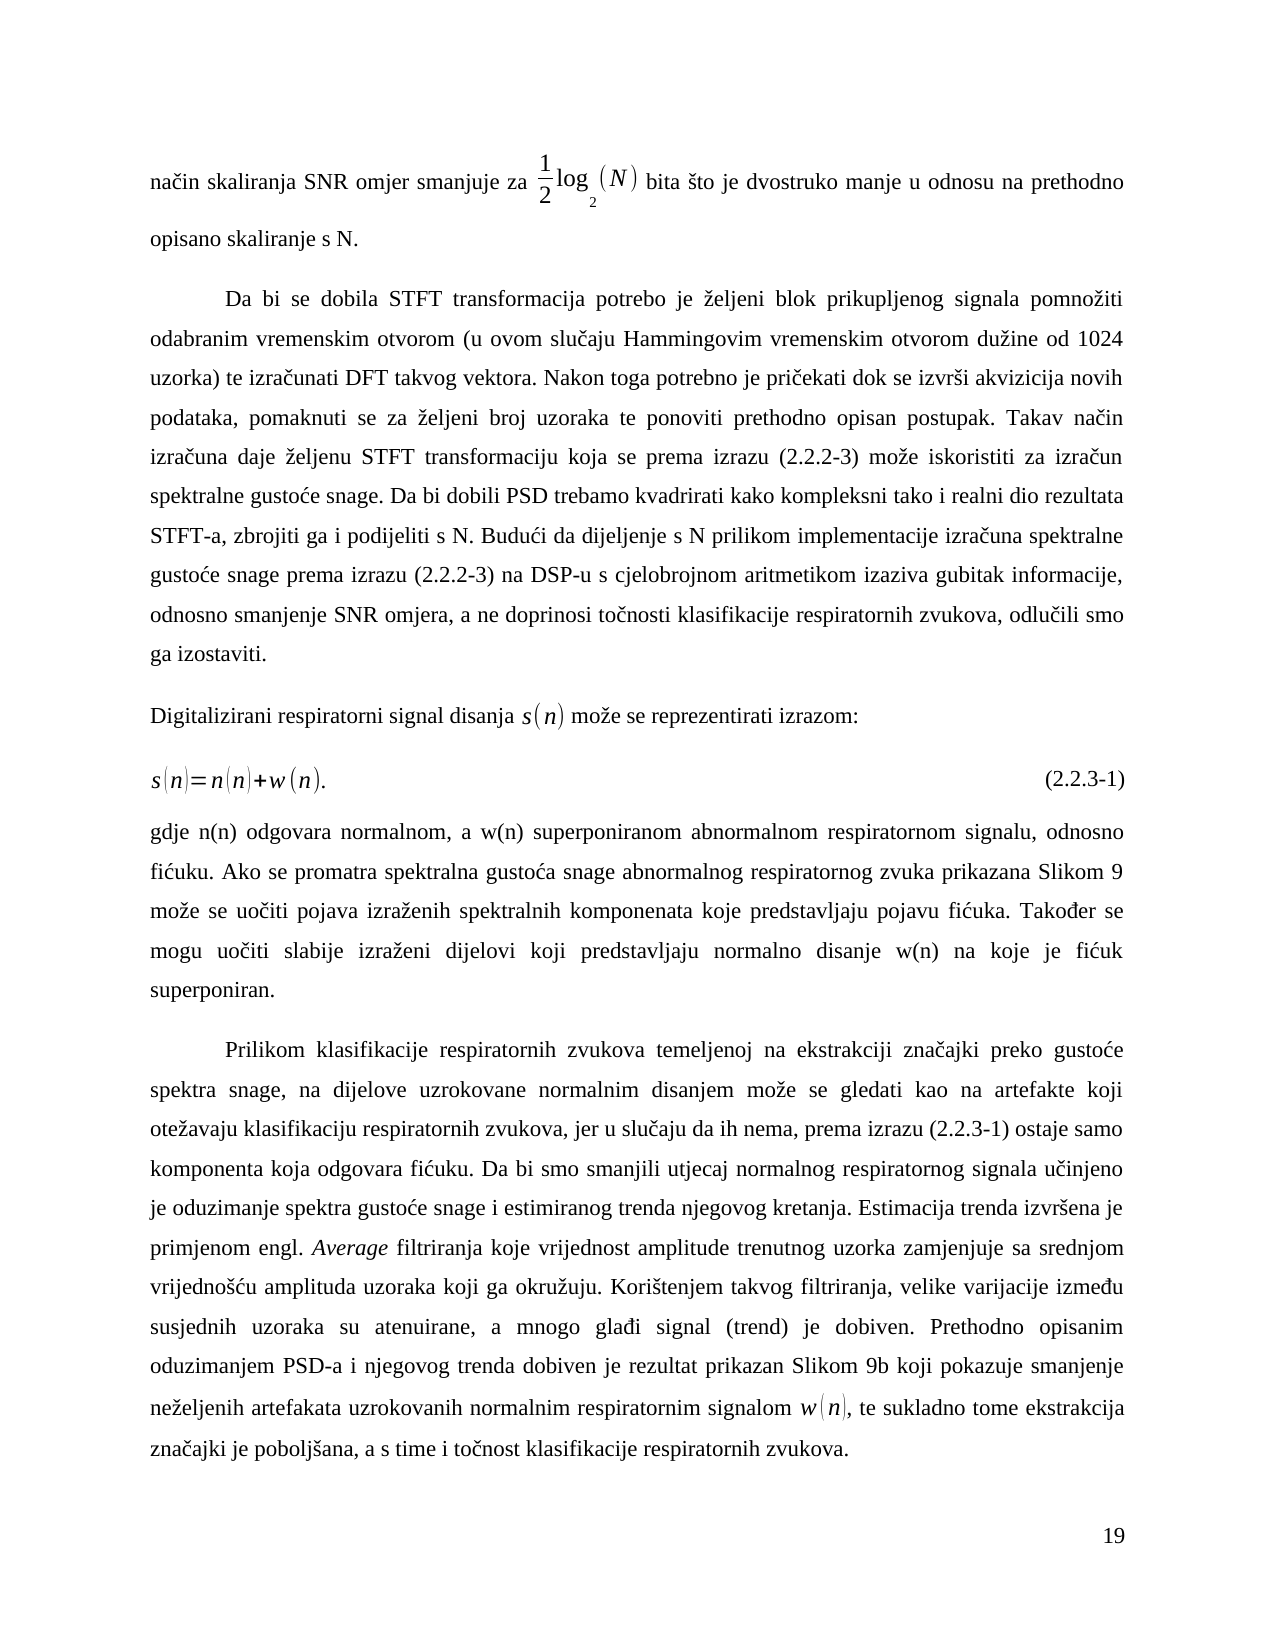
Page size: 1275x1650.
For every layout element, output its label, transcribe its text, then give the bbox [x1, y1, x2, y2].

text Prilikom klasifikacije respiratornih zvukova temeljenoj na ekstrakciji značajki preko gustoće spektra snage, na dijelove uzrokovane normalnim disanjem može se gledati kao na artefakte koji otežavaju klasifikaciju respiratornih zvukova, jer u slučaju da ih nema, prema izrazu (2.2.3-1) ostaje samo komponenta koja odgovara fićuku. Da bi smo smanjili utjecaj normalnog respiratornog signala učinjeno je oduzimanje spektra gustoće snage i estimiranog trenda njegovog kretanja. Estimacija trenda izvršena je primjenom engl. Average filtriranja koje vrijednost amplitude trenutnog uzorka zamjenjuje sa srednjom vrijednošću amplituda uzoraka koji ga okružuju. Korištenjem takvog filtriranja, velike varijacije između susjednih uzoraka su atenuirane, a mnogo glađi signal (trend) je dobiven. Prethodno opisanim oduzimanjem PSD-a i njegovog trenda dobiven je rezultat prikazan Slikom 9b koji pokazuje smanjenje neželjenih artefakata uzrokovanih normalnim respiratornim signalom , te sukladno tome ekstrakcija značajki je poboljšana, a s time i točnost klasifikacije respiratornih zvukova. [150, 1036, 1125, 1462]
table_header (2.2.3-1) [844, 765, 1136, 818]
text gdje n(n) odgovara normalnom, a w(n) superponiranom abnormalnom respiratornom signalu, odnosno fićuku. Ako se promatra spektralna gustoća snage abnormalnog respiratornog zvuka prikazana Slikom 9 može se uočiti pojava izraženih spektralnih komponenata koje predstavljaju pojavu fićuka. Također se mogu uočiti slabije izraženi dijelovi koji predstavljaju normalno disanje w(n) na koje je fićuk superponiran. [150, 818, 1125, 1002]
text Digitalizirani respiratorni signal disanja može se reprezentirati izrazom: [150, 701, 1125, 731]
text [150, 150, 1125, 251]
table_header . [139, 765, 844, 818]
text Da bi se dobila STFT transformacija potrebo je željeni blok prikupljenog signala pomnožiti odabranim vremenskim otvorom (u ovom slučaju Hammingovim vremenskim otvorom dužine od 1024 uzorka) te izračunati DFT takvog vektora. Nakon toga potrebno je pričekati dok se izvrši akvizicija novih podataka, pomaknuti se za željeni broj uzoraka te ponoviti prethodno opisan postupak. Takav način izračuna daje željenu STFT transformaciju koja se prema izrazu (2.2.2-3) može iskoristiti za izračun spektralne gustoće snage. Da bi dobili PSD trebamo kvadrirati kako kompleksni tako i realni dio rezultata STFT-a, zbrojiti ga i podijeliti s N. Budući da dijeljenje s N prilikom implementacije izračuna spektralne gustoće snage prema izrazu (2.2.2-3) na DSP-u s cjelobrojnom aritmetikom izaziva gubitak informacije, odnosno smanjenje SNR omjera, a ne doprinosi točnosti klasifikacije respiratornih zvukova, odlučili smo ga izostaviti. [150, 285, 1125, 667]
